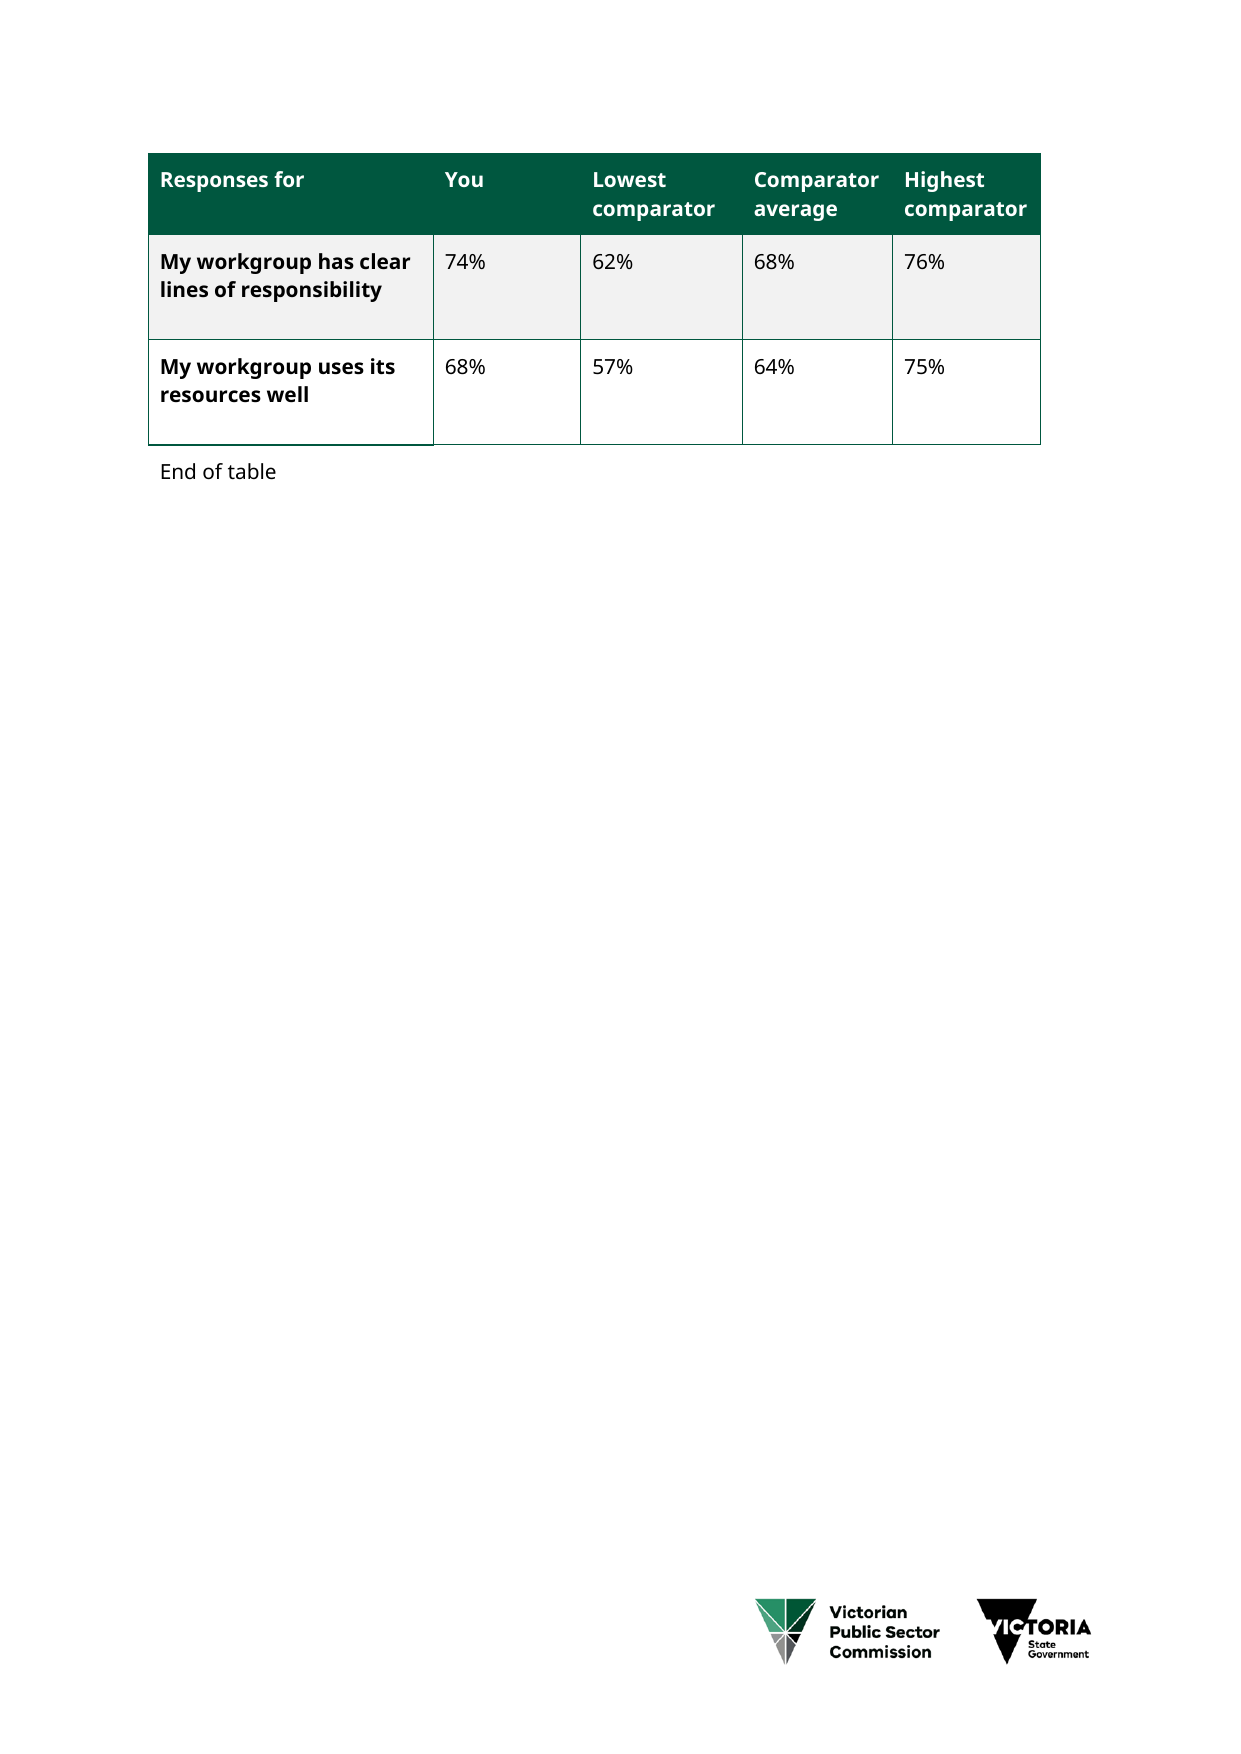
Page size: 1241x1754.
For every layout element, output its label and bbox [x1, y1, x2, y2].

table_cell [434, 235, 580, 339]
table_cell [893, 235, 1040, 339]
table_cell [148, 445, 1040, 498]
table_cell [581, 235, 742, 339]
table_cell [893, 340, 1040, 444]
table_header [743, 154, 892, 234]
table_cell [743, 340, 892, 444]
picture [754, 1598, 1093, 1666]
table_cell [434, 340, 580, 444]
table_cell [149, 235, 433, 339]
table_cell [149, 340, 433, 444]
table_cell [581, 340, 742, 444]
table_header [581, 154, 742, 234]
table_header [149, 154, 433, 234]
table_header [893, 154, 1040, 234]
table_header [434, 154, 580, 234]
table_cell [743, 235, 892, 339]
